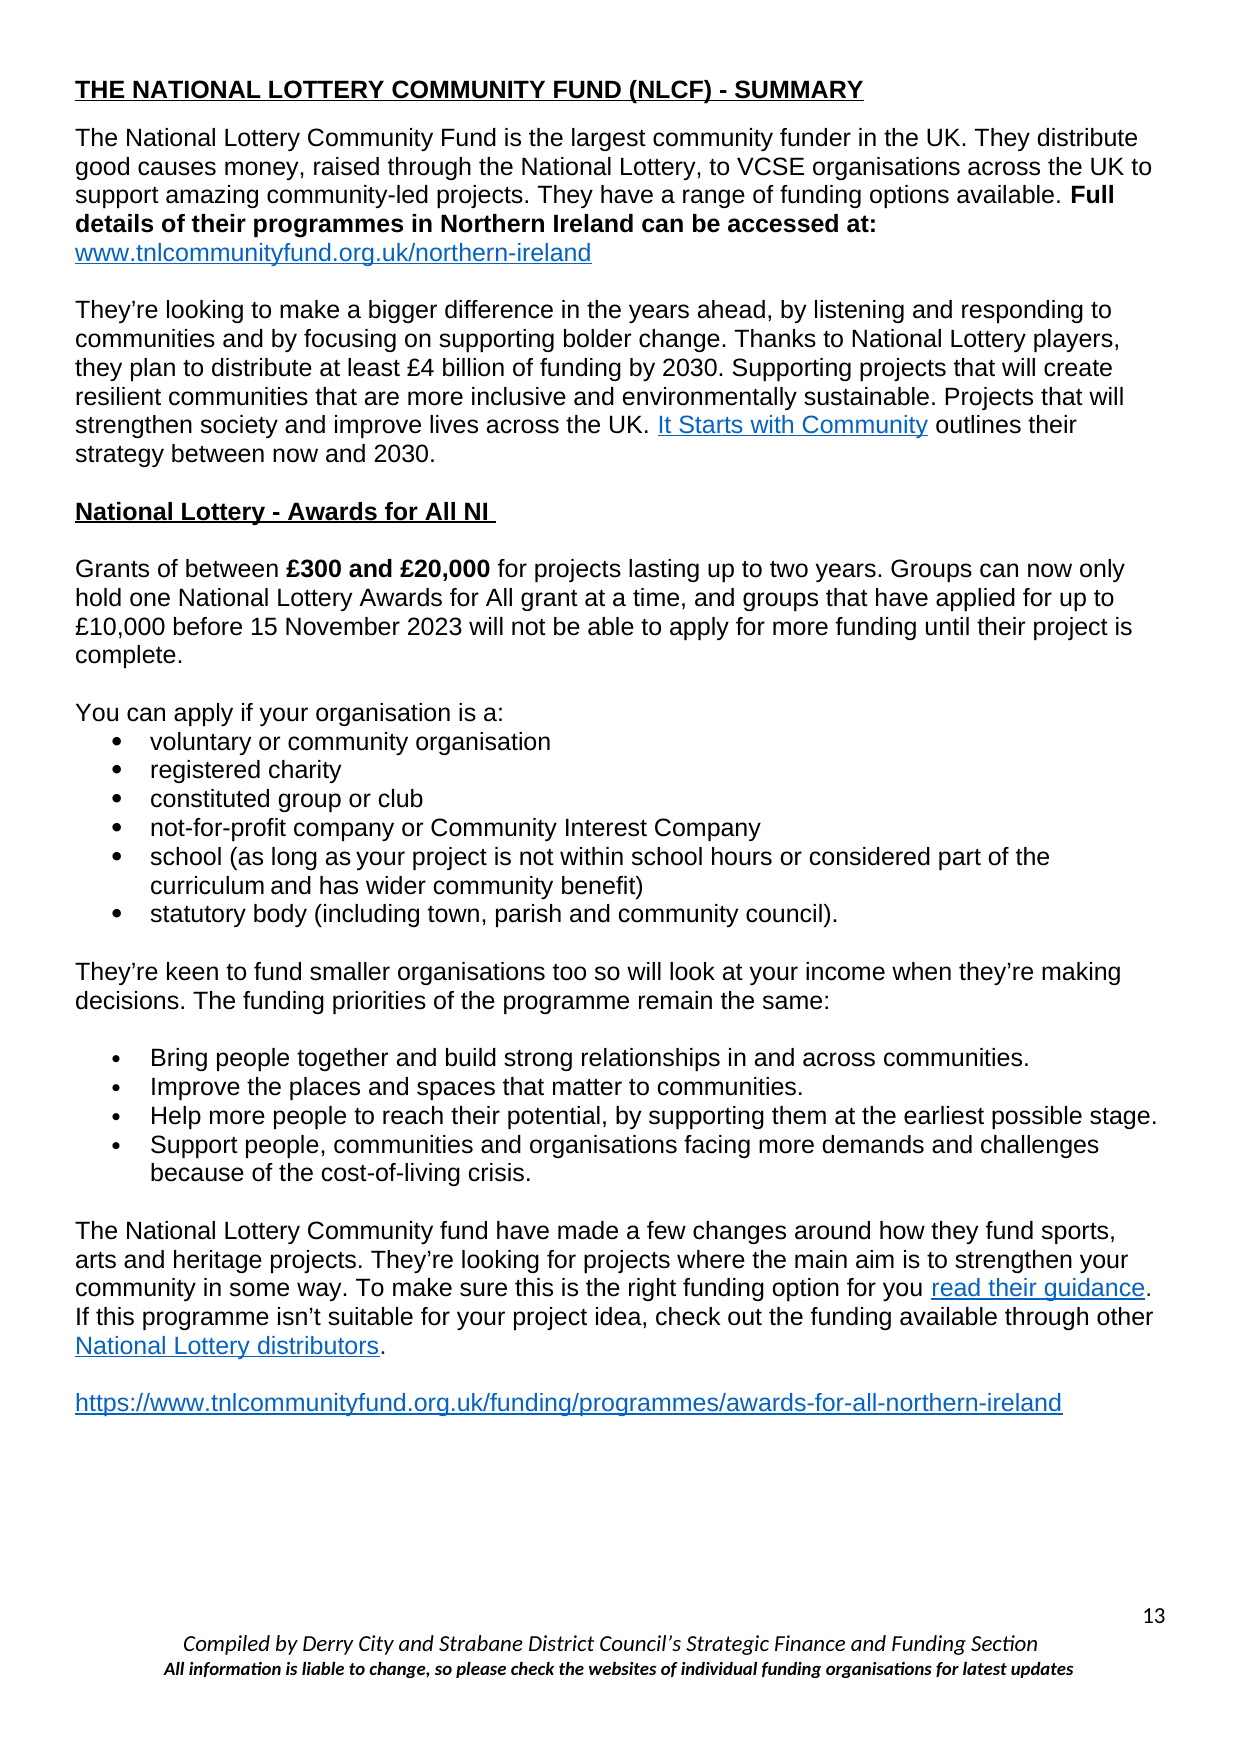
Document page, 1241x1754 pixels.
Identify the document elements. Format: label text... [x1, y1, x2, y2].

list Support people, communities and organisations facing more demands and challenges because of the cost-of-living crisis. [112, 1129, 1165, 1187]
text They’re keen to fund smaller organisations too so will look at your income when they’re making decisions. The funding priorities of the programme remain the same: [75, 957, 1165, 1014]
text www.tnlcommunityfund.org.uk/northern-ireland [75, 238, 1165, 266]
list school (as long as your project is not within school hours or considered part of the curriculum and has wider community benefit) [112, 842, 1165, 899]
text Grants of between £300 and £20,000 for projects lasting up to two years. Groups can now only hold one National Lottery Awards for All grant at a time, and groups that have applied for up to £10,000 before 15 November 2023 will not be able to apply for more funding until their project is complete. [75, 554, 1165, 669]
text https://www.tnlcommunityfund.org.uk/funding/programmes/awards-for-all-northern-ireland [75, 1388, 1165, 1417]
list constituted group or club [112, 784, 1165, 813]
list statutory body (including town, parish and community council). [112, 899, 1165, 928]
list Help more people to reach their potential, by supporting them at the earliest possible stage. [112, 1101, 1165, 1129]
list Improve the places and spaces that matter to communities. [112, 1072, 1165, 1101]
list Bring people together and build strong relationships in and across communities. [112, 1043, 1165, 1072]
text They’re looking to make a bigger difference in the years ahead, by listening and responding to communities and by focusing on supporting bolder change. Thanks to National Lottery players, they plan to distribute at least £4 billion of funding by 2030. Supporting projects that will create resilient communities that are more inclusive and environmentally sustainable. Projects that will strengthen society and improve lives across the UK. It Starts with Community outlines their strategy between now and 2030. [75, 295, 1165, 468]
list registered charity [112, 755, 1165, 784]
text The National Lottery Community fund have made a few changes around how they fund sports, arts and heritage projects. They’re looking for projects where the main aim is to strengthen your community in some way. To make sure this is the right funding option for you read their guidance. If this programme isn’t suitable for your project idea, check out the funding available through other National Lottery distributors. [75, 1216, 1165, 1359]
list not-for-profit company or Community Interest Company [112, 813, 1165, 842]
text The National Lottery Community Fund is the largest community funder in the UK. They distribute good causes money, raised through the National Lottery, to VCSE organisations across the UK to support amazing community-led projects. They have a range of funding options available. Full details of their programmes in Northern Ireland can be accessed at: [75, 123, 1165, 238]
text You can apply if your organisation is a: [75, 698, 1165, 726]
text National Lottery - Awards for All NI [75, 496, 1165, 525]
text THE NATIONAL LOTTERY COMMUNITY FUND (NLCF) - SUMMARY [75, 75, 1165, 104]
list voluntary or community organisation [112, 726, 1165, 755]
